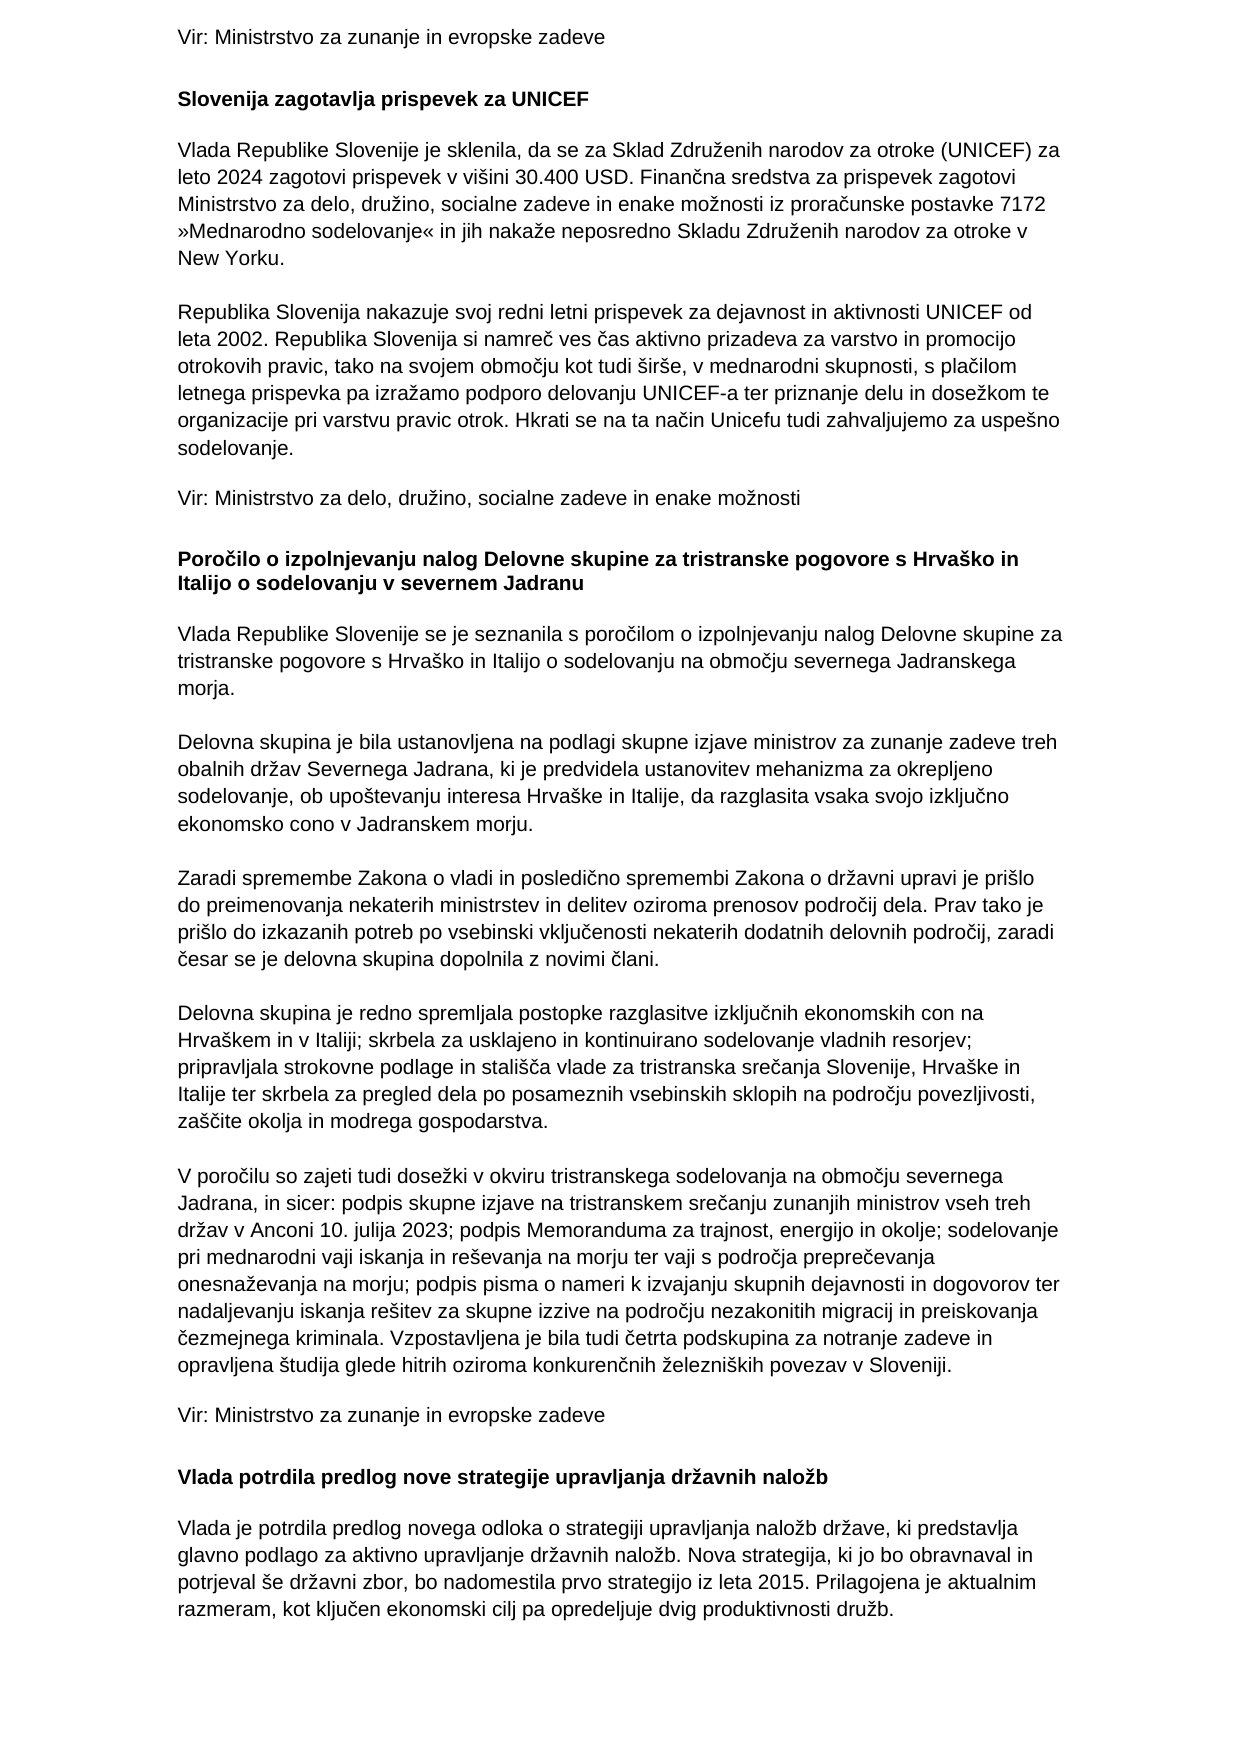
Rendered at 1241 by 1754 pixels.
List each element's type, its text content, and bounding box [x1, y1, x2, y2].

text Delovna skupina je bila ustanovljena na podlagi skupne izjave ministrov za zunanje zadeve treh obalnih držav Severnega Jadrana, ki je predvidela ustanovitev mehanizma za okrepljeno sodelovanje, ob upoštevanju interesa Hrvaške in Italije, da razglasita vsaka svojo izključno ekonomsko cono v Jadranskem morju. [177, 728, 1063, 836]
text Vir: Ministrstvo za delo, družino, socialne zadeve in enake možnosti [177, 485, 1063, 509]
subtitle Vlada potrdila predlog nove strategije upravljanja državnih naložb [177, 1464, 1063, 1488]
text Vlada je potrdila predlog novega odloka o strategiji upravljanja naložb države, ki predstavlja glavno podlago za aktivno upravljanje državnih naložb. Nova strategija, ki jo bo obravnaval in potrjeval še državni zbor, bo nadomestila prvo strategijo iz leta 2015. Prilagojena je aktualnim razmeram, kot ključen ekonomski cilj pa opredeljuje dvig produktivnosti družb. [177, 1513, 1063, 1622]
subtitle Slovenija zagotavlja prispevek za UNICEF [177, 86, 1063, 110]
text Vir: Ministrstvo za zunanje in evropske zadeve [177, 1403, 1063, 1427]
text V poročilu so zajeti tudi dosežki v okviru tristranskega sodelovanja na območju severnega Jadrana, in sicer: podpis skupne izjave na tristranskem srečanju zunanjih ministrov vseh treh držav v Anconi 10. julija 2023; podpis Memoranduma za trajnost, energijo in okolje; sodelovanje pri mednarodni vaji iskanja in reševanja na morju ter vaji s področja preprečevanja onesnaževanja na morju; podpis pisma o nameri k izvajanju skupnih dejavnosti in dogovorov ter nadaljevanju iskanja rešitev za skupne izzive na področju nezakonitih migracij in preiskovanja čezmejnega kriminala. Vzpostavljena je bila tudi četrta podskupina za notranje zadeve in opravljena študija glede hitrih oziroma konkurenčnih železniških povezav v Sloveniji. [177, 1161, 1063, 1378]
text Vir: Ministrstvo za zunanje in evropske zadeve [177, 25, 1063, 49]
text Vlada Republike Slovenije je sklenila, da se za Sklad Združenih narodov za otroke (UNICEF) za leto 2024 zagotovi prispevek v višini 30.400 USD. Finančna sredstva za prispevek zagotovi Ministrstvo za delo, družino, socialne zadeve in enake možnosti iz proračunske postavke 7172 »Mednarodno sodelovanje« in jih nakaže neposredno Skladu Združenih narodov za otroke v New Yorku. [177, 135, 1063, 271]
subtitle Poročilo o izpolnjevanju nalog Delovne skupine za tristranske pogovore s Hrvaško in Italijo o sodelovanju v severnem Jadranu [177, 547, 1063, 595]
text Vlada Republike Slovenije se je seznanila s poročilom o izpolnjevanju nalog Delovne skupine za tristranske pogovore s Hrvaško in Italijo o sodelovanju na območju severnega Jadranskega morja. [177, 620, 1063, 701]
text Republika Slovenija nakazuje svoj redni letni prispevek za dejavnost in aktivnosti UNICEF od leta 2002. Republika Slovenija si namreč ves čas aktivno prizadeva za varstvo in promocijo otrokovih pravic, tako na svojem območju kot tudi širše, v mednarodni skupnosti, s plačilom letnega prispevka pa izražamo podporo delovanju UNICEF-a ter priznanje delu in dosežkom te organizacije pri varstvu pravic otrok. Hkrati se na ta način Unicefu tudi zahvaljujemo za uspešno sodelovanje. [177, 298, 1063, 460]
text Zaradi spremembe Zakona o vladi in posledično spremembi Zakona o državni upravi je prišlo do preimenovanja nekaterih ministrstev in delitev oziroma prenosov področij dela. Prav tako je prišlo do izkazanih potreb po vsebinski vključenosti nekaterih dodatnih delovnih področij, zaradi česar se je delovna skupina dopolnila z novimi člani. [177, 863, 1063, 972]
text Delovna skupina je redno spremljala postopke razglasitve izključnih ekonomskih con na Hrvaškem in v Italiji; skrbela za usklajeno in kontinuirano sodelovanje vladnih resorjev; pripravljala strokovne podlage in stališča vlade za tristranska srečanja Slovenije, Hrvaške in Italije ter skrbela za pregled dela po posameznih vsebinskih sklopih na področju povezljivosti, zaščite okolja in modrega gospodarstva. [177, 999, 1063, 1134]
